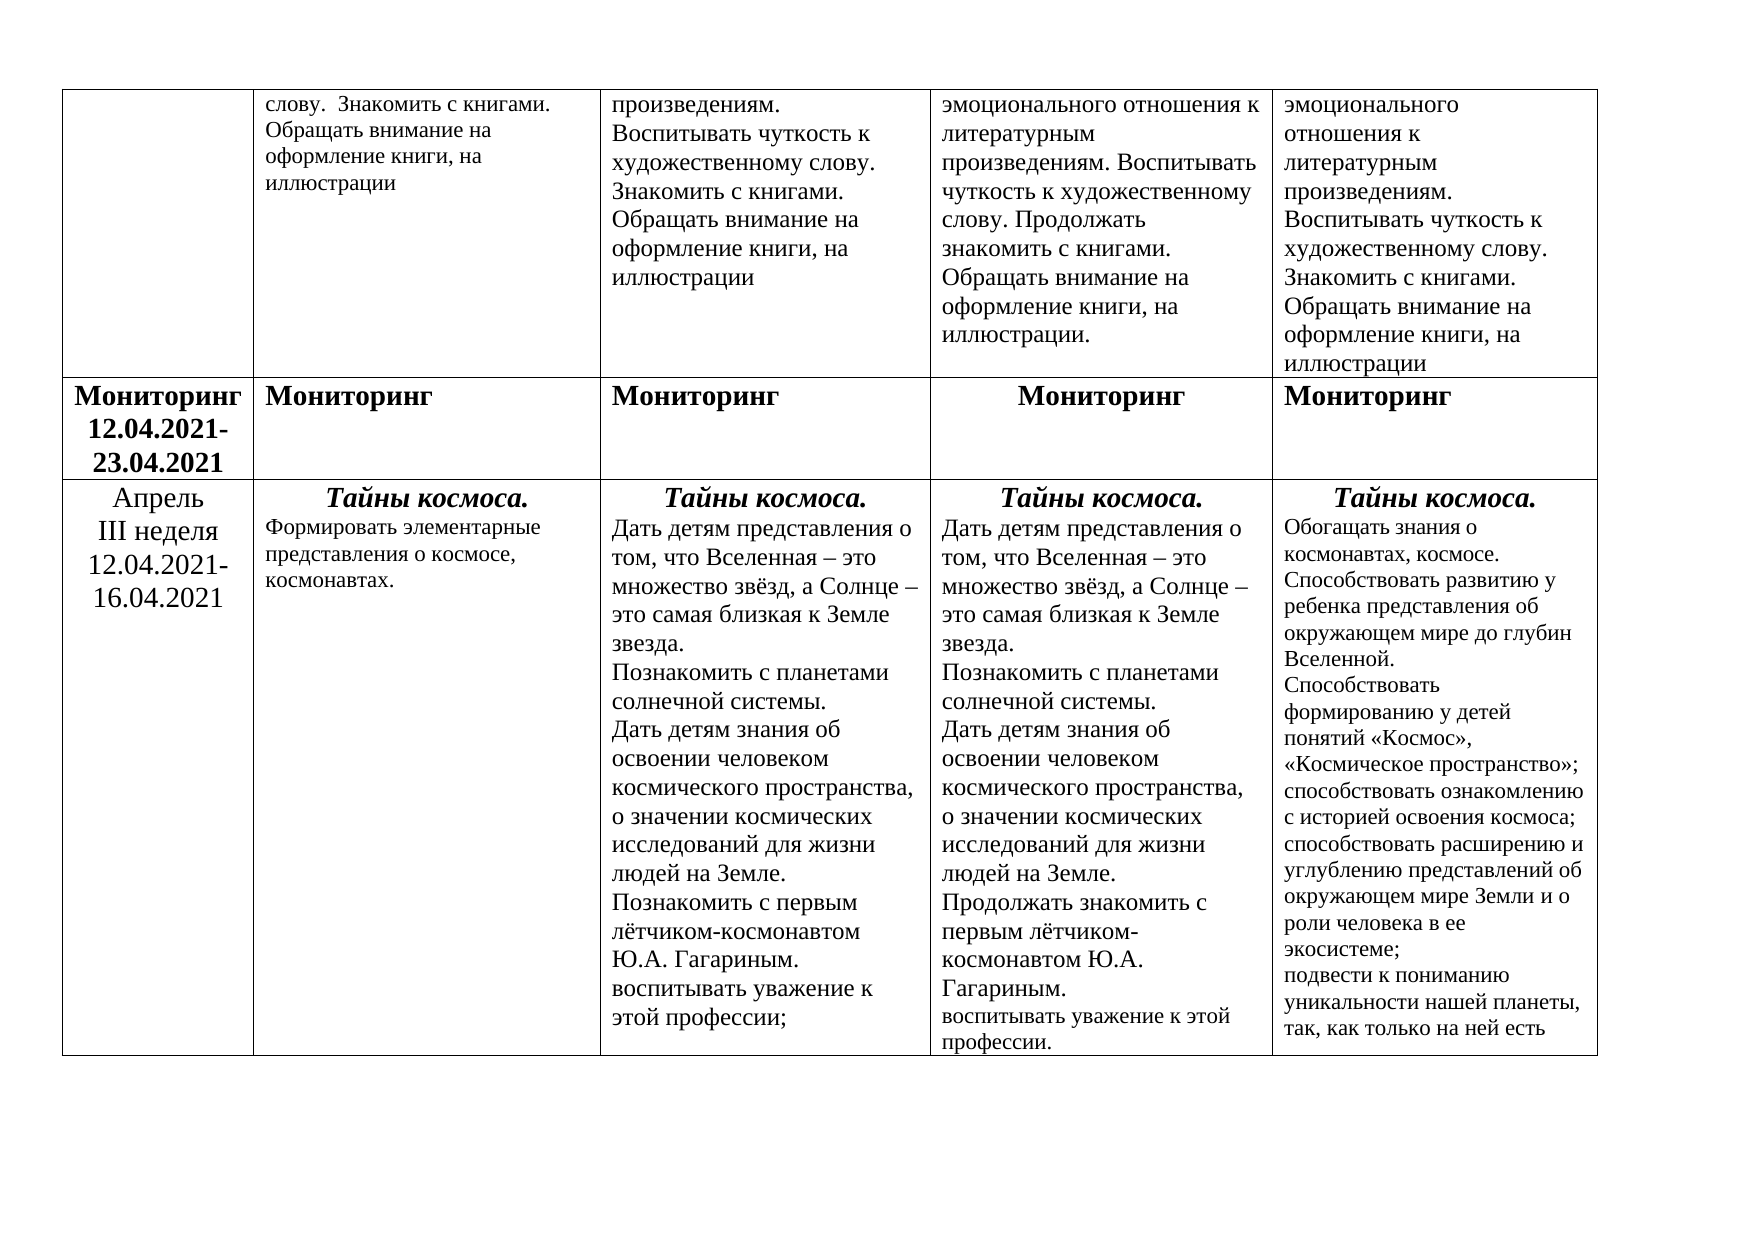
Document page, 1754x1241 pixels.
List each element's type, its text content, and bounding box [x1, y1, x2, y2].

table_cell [931, 90, 1272, 377]
table_cell Мониторинг [1273, 378, 1597, 479]
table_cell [931, 480, 1272, 1055]
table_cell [254, 90, 600, 377]
table_cell Мониторинг [601, 378, 930, 479]
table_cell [254, 480, 600, 1055]
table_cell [1273, 90, 1597, 377]
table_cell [63, 480, 253, 1055]
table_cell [63, 90, 253, 377]
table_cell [601, 480, 930, 1055]
table_cell Мониторинг 12.04.2021-23.04.2021 [63, 378, 253, 479]
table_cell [601, 90, 930, 377]
table_cell Мониторинг [254, 378, 600, 479]
table_cell Мониторинг [931, 378, 1272, 479]
